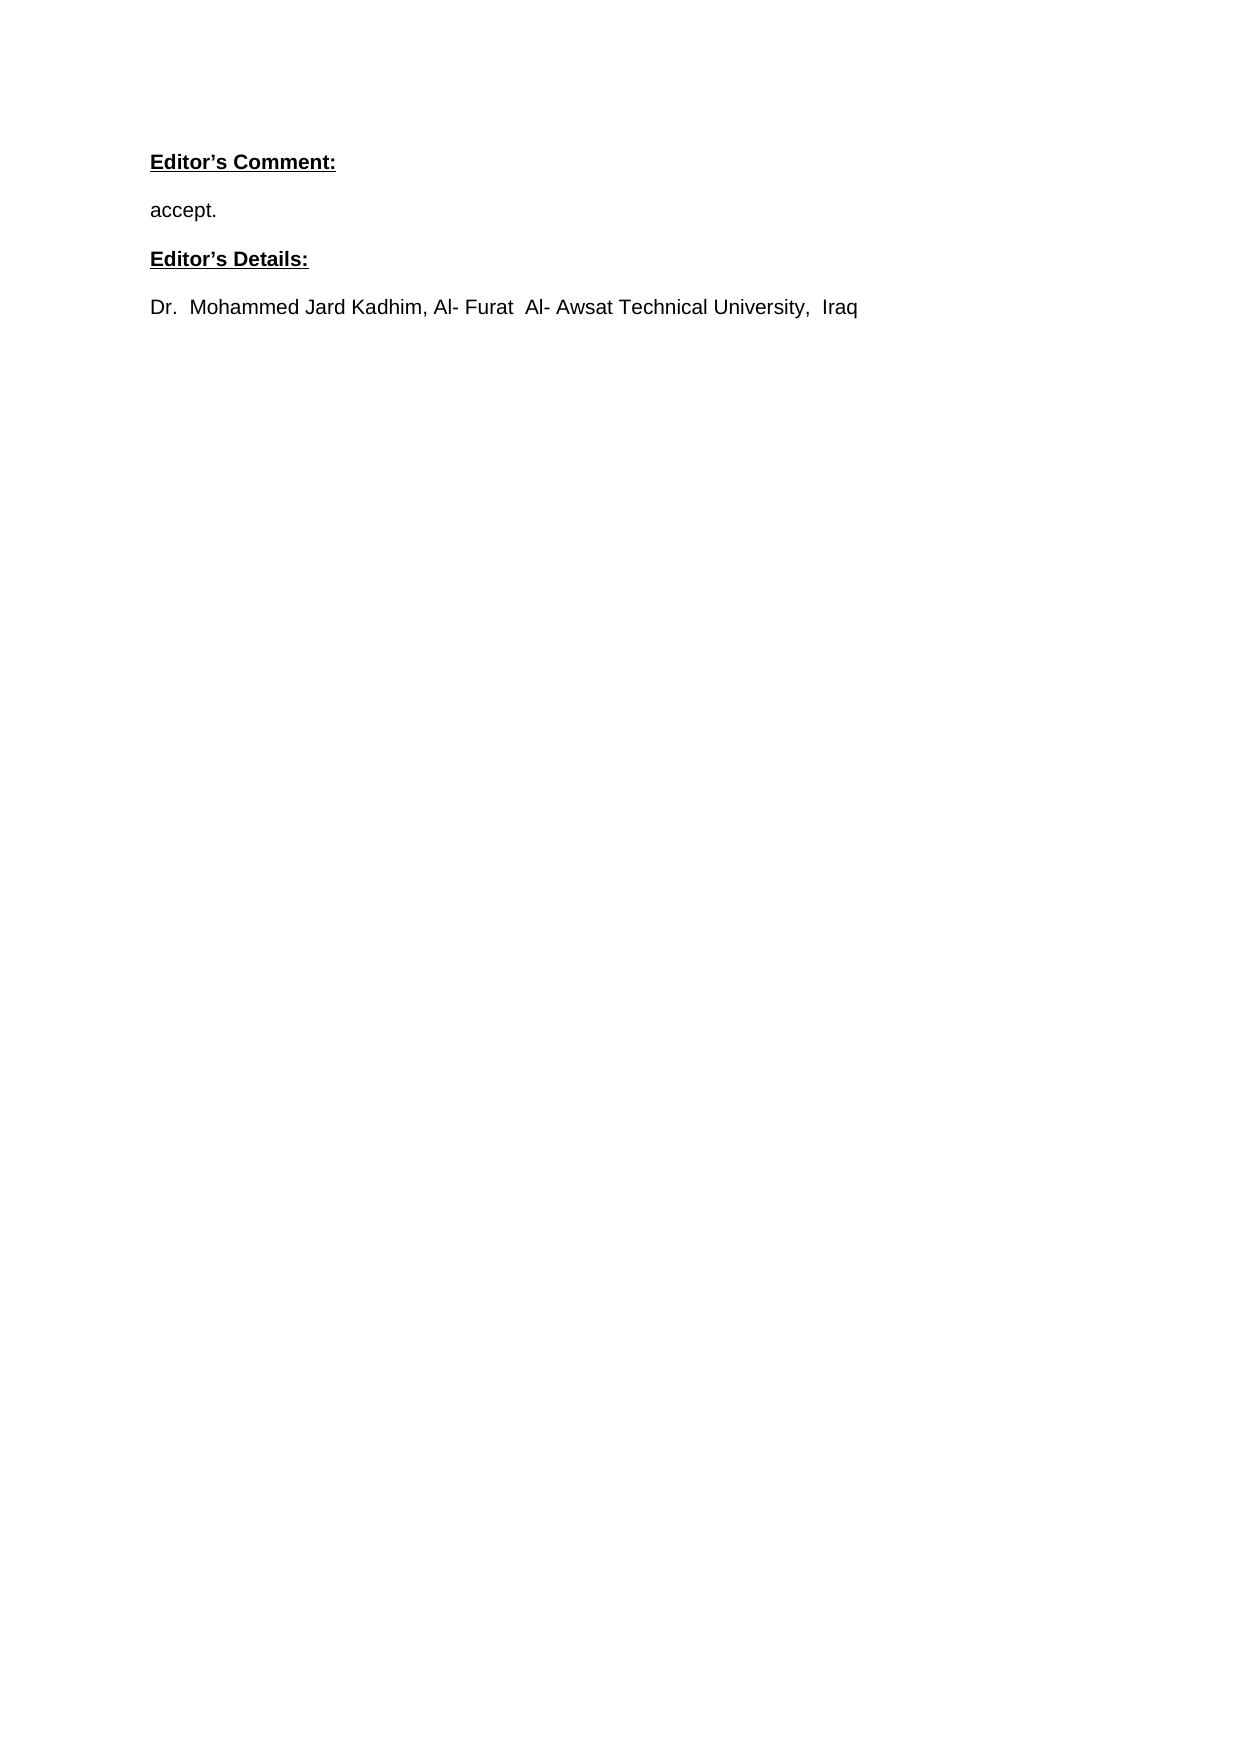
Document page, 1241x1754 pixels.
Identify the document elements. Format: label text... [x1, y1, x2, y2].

text accept. [150, 198, 1090, 222]
text Editor’s Comment: [150, 150, 1090, 174]
text Editor’s Details: [150, 247, 1090, 271]
text Dr. Mohammed Jard Kadhim, Al- Furat Al- Awsat Technical University, Iraq [150, 295, 1090, 319]
